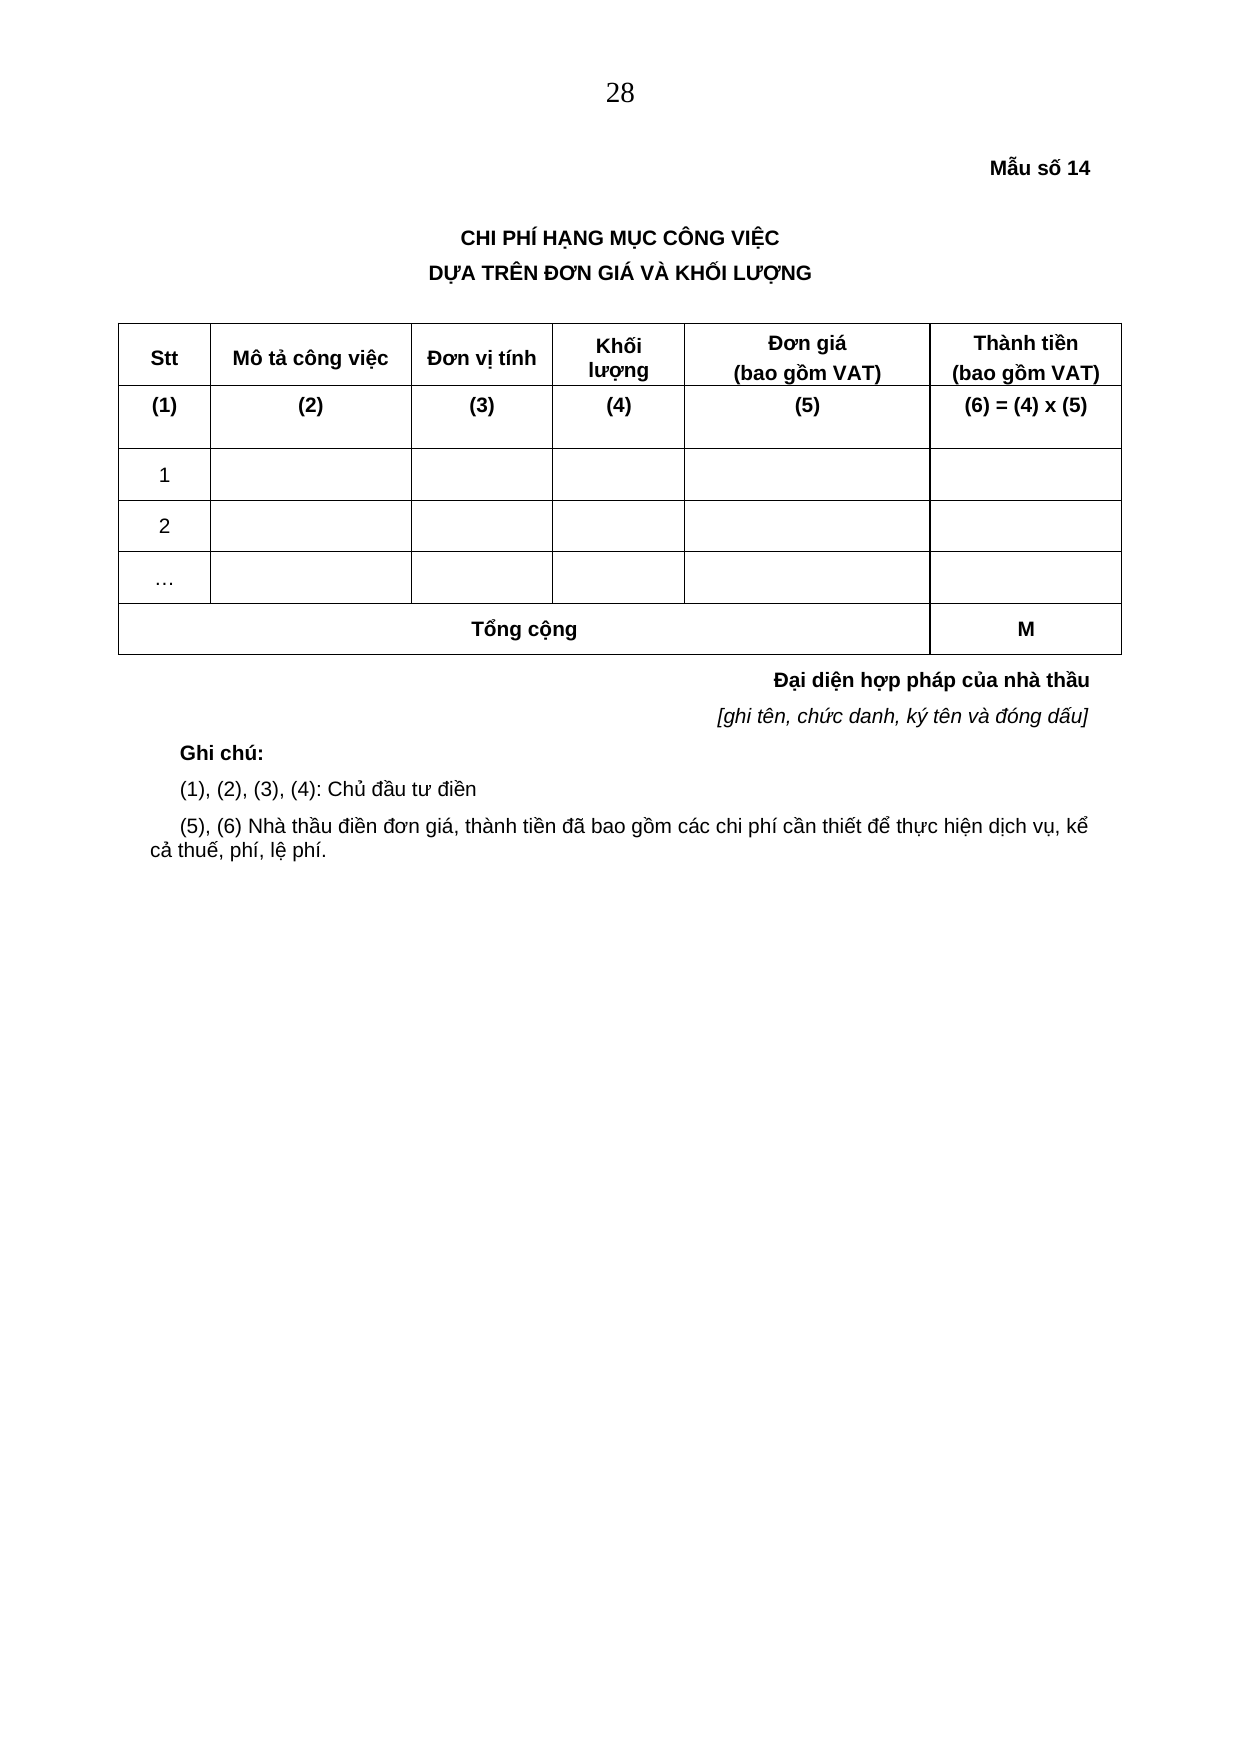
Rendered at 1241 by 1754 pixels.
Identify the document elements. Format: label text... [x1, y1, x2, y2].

text [ghi tên, chức danh, ký tên và đóng dấu] [179, 704, 1090, 728]
table_cell … [119, 552, 210, 603]
table_cell M [931, 604, 1121, 654]
table_cell 1 [119, 449, 210, 500]
table_header Thành tiền (bao gồm VAT) [931, 324, 1121, 385]
table_cell (2) [211, 386, 411, 448]
table_cell (1) [119, 386, 210, 448]
table_cell [211, 501, 411, 551]
table_header Đơn giá (bao gồm VAT) [685, 324, 929, 385]
table_cell [931, 552, 1121, 603]
text Ghi chú: [179, 741, 1090, 764]
text (1), (2), (3), (4): Chủ đầu tư điền [150, 777, 1090, 801]
table_cell [211, 552, 411, 603]
table_cell [553, 552, 684, 603]
table_header Mô tả công việc [211, 324, 411, 385]
table_cell [931, 501, 1121, 551]
subtitle DỰA TRÊN ĐƠN GIÁ VÀ KHỐI LƯỢNG [150, 261, 1090, 285]
table_cell [553, 449, 684, 500]
table_cell [412, 552, 552, 603]
table_cell [553, 501, 684, 551]
table_cell [211, 449, 411, 500]
text Đại diện hợp pháp của nhà thầu [150, 668, 1090, 692]
table_header Đơn vị tính [412, 324, 552, 385]
table_cell (3) [412, 386, 552, 448]
table_cell (5) [685, 386, 929, 448]
table_cell (6) = (4) x (5) [931, 386, 1121, 448]
table_cell [412, 449, 552, 500]
table_header Stt [119, 324, 210, 385]
table_cell Tổng cộng [119, 604, 929, 654]
text (5), (6) Nhà thầu điền đơn giá, thành tiền đã bao gồm các chi phí cần thiết để thực hiện dịch vụ, kể cả thuế, phí, lệ phí. [150, 813, 1090, 861]
table_cell 2 [119, 501, 210, 551]
table_cell [685, 552, 929, 603]
table_cell [412, 501, 552, 551]
table_cell (4) [553, 386, 684, 448]
table_cell [931, 449, 1121, 500]
table_header Khối lượng [553, 324, 684, 385]
subtitle Mẫu số 14 [150, 156, 1090, 180]
table_cell [685, 501, 929, 551]
table_cell [685, 449, 929, 500]
subtitle CHI PHÍ HẠNG MỤC CÔNG VIỆC [150, 226, 1090, 250]
